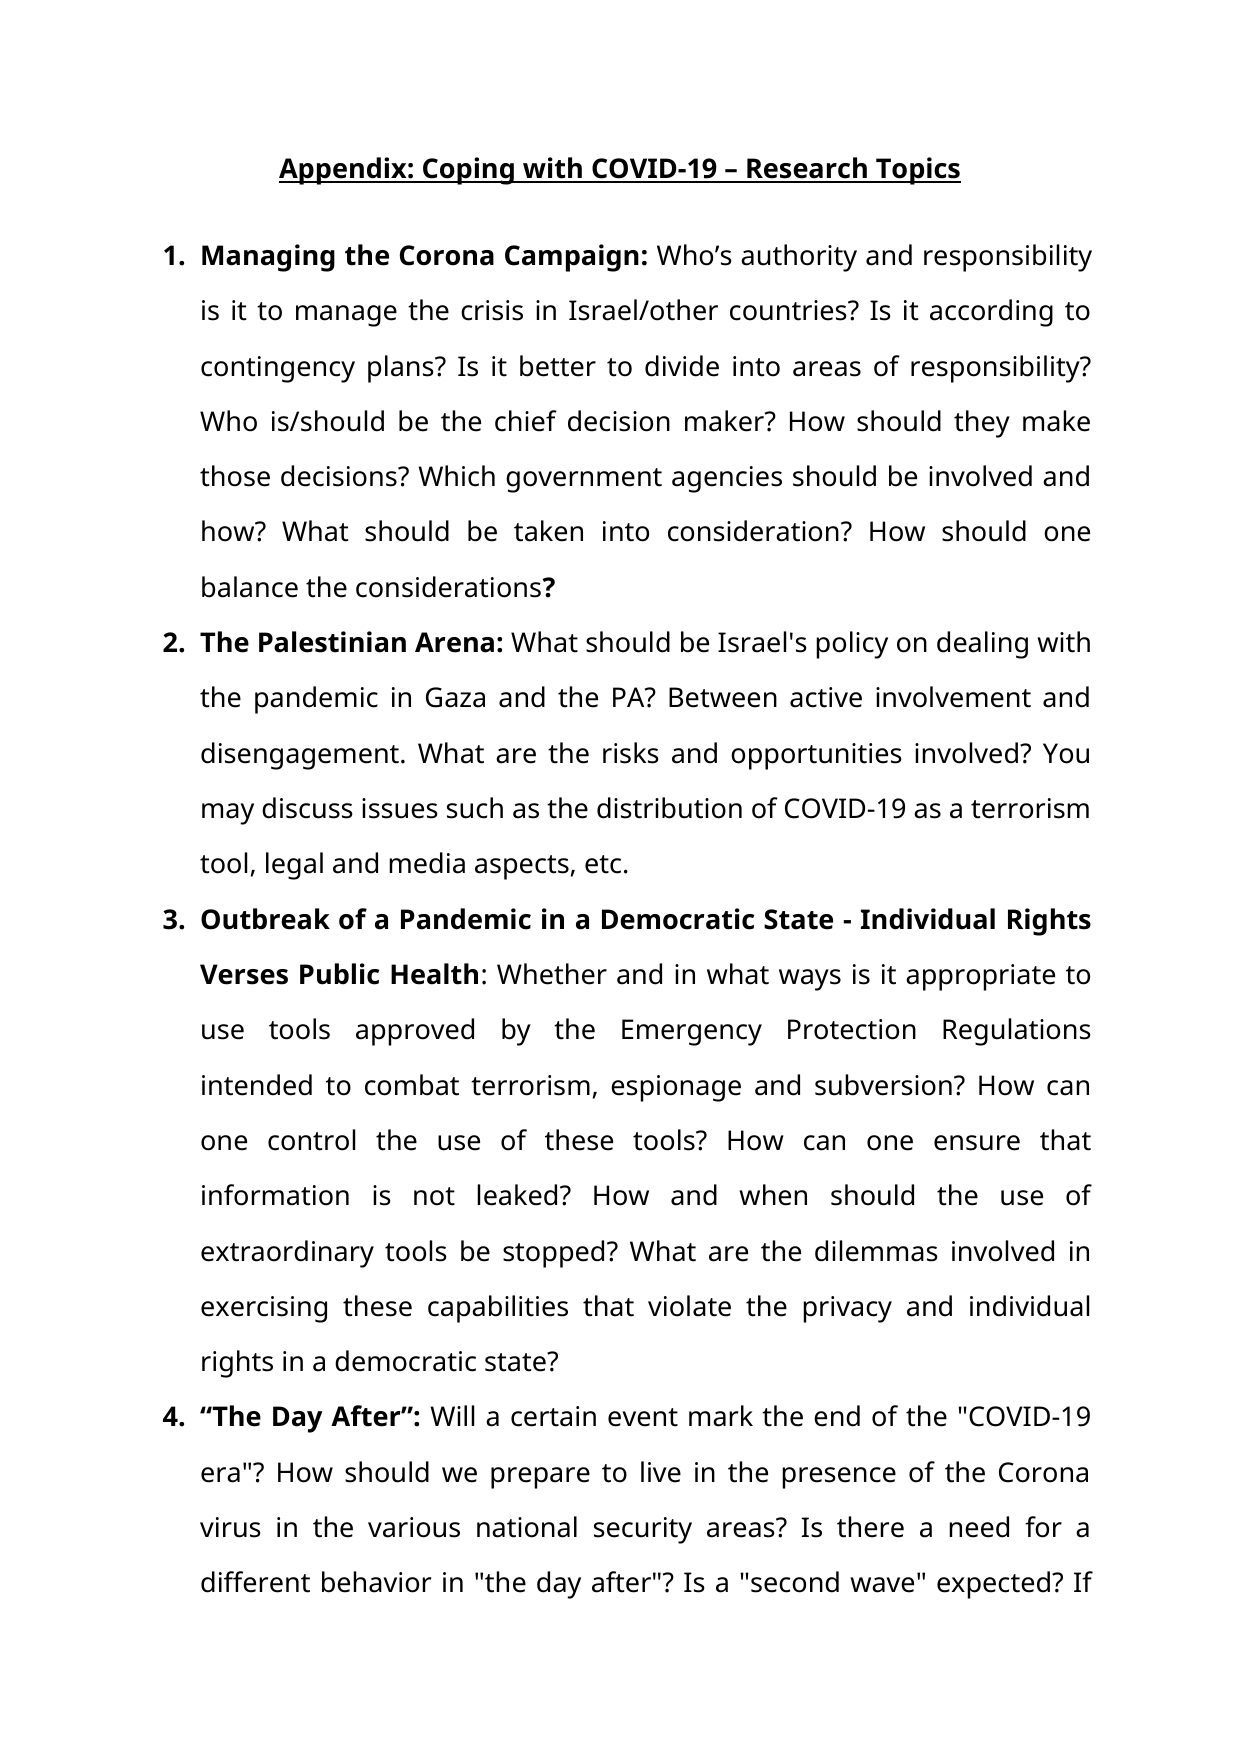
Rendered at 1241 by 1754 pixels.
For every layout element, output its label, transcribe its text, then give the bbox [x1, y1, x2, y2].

text Appendix: Coping with COVID-19 – Research Topics [148, 150, 1092, 187]
list Outbreak of a Pandemic in a Democratic State - Individual Rights Verses Public Health: Whether and in what ways is it appropriate to use tools approved by the Emergency Protection Regulations intended to combat terrorism, espionage and subversion? How can one control the use of these tools? How can one ensure that information is not leaked? How and when should the use of extraordinary tools be stopped? What are the dilemmas involved in exercising these capabilities that violate the privacy and individual rights in a democratic state? [162, 900, 1092, 1379]
list The Palestinian Arena: What should be Israel's policy on dealing with the pandemic in Gaza and the PA? Between active involvement and disengagement. What are the risks and opportunities involved? You may discuss issues such as the distribution of COVID-19 as a terrorism tool, legal and media aspects, etc. [162, 623, 1092, 882]
list Managing the Corona Campaign: Who’s authority and responsibility is it to manage the crisis in Israel/other countries? Is it according to contingency plans? Is it better to divide into areas of responsibility? Who is/should be the chief decision maker? How should they make those decisions? Which government agencies should be involved and how? What should be taken into consideration? How should one balance the considerations? [162, 236, 1092, 605]
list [162, 1398, 1092, 1601]
